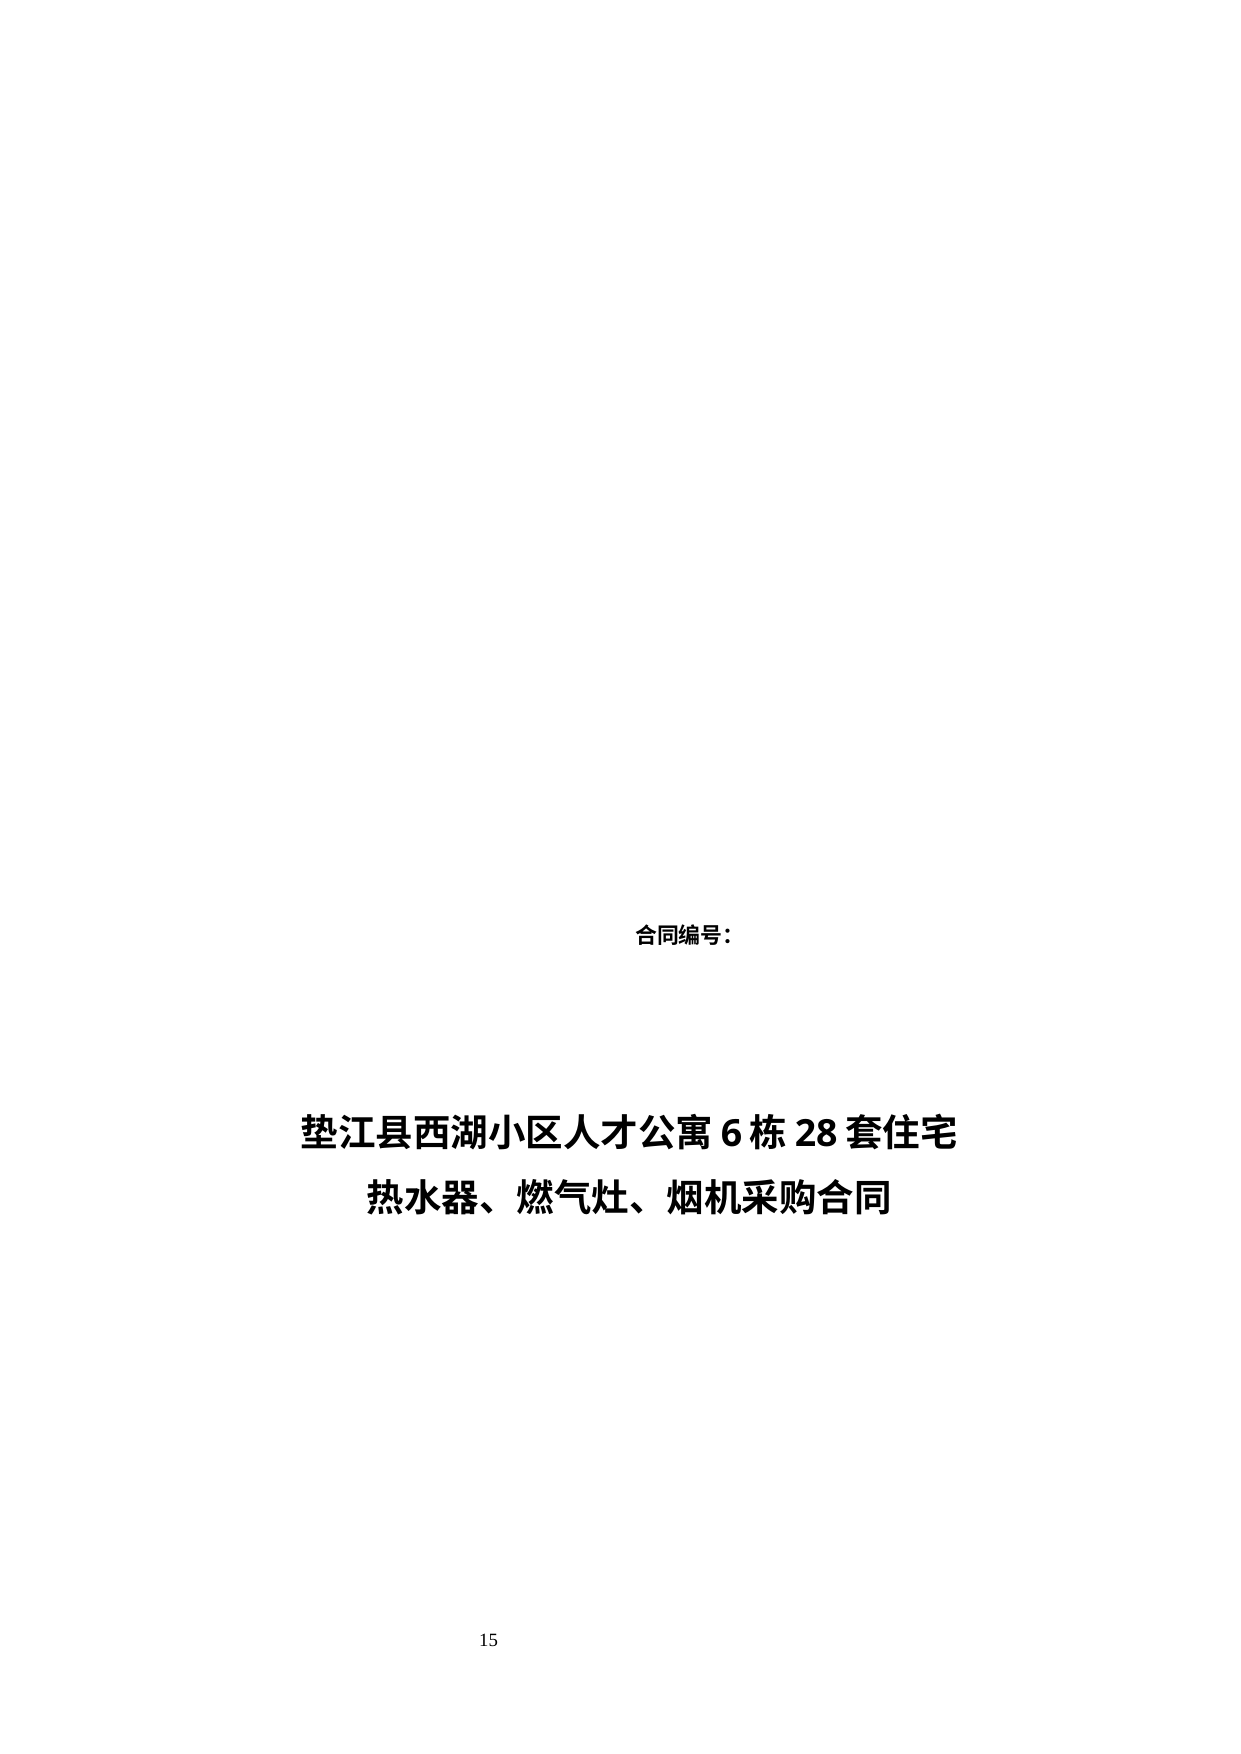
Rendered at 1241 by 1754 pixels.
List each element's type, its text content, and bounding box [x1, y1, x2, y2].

subtitle 合同编号： [153, 918, 1104, 950]
subtitle 热水器、燃气灶、烟机采购合同 [153, 1163, 1104, 1228]
subtitle 垫江县西湖小区人才公寓6栋28套住宅 [153, 1098, 1104, 1163]
